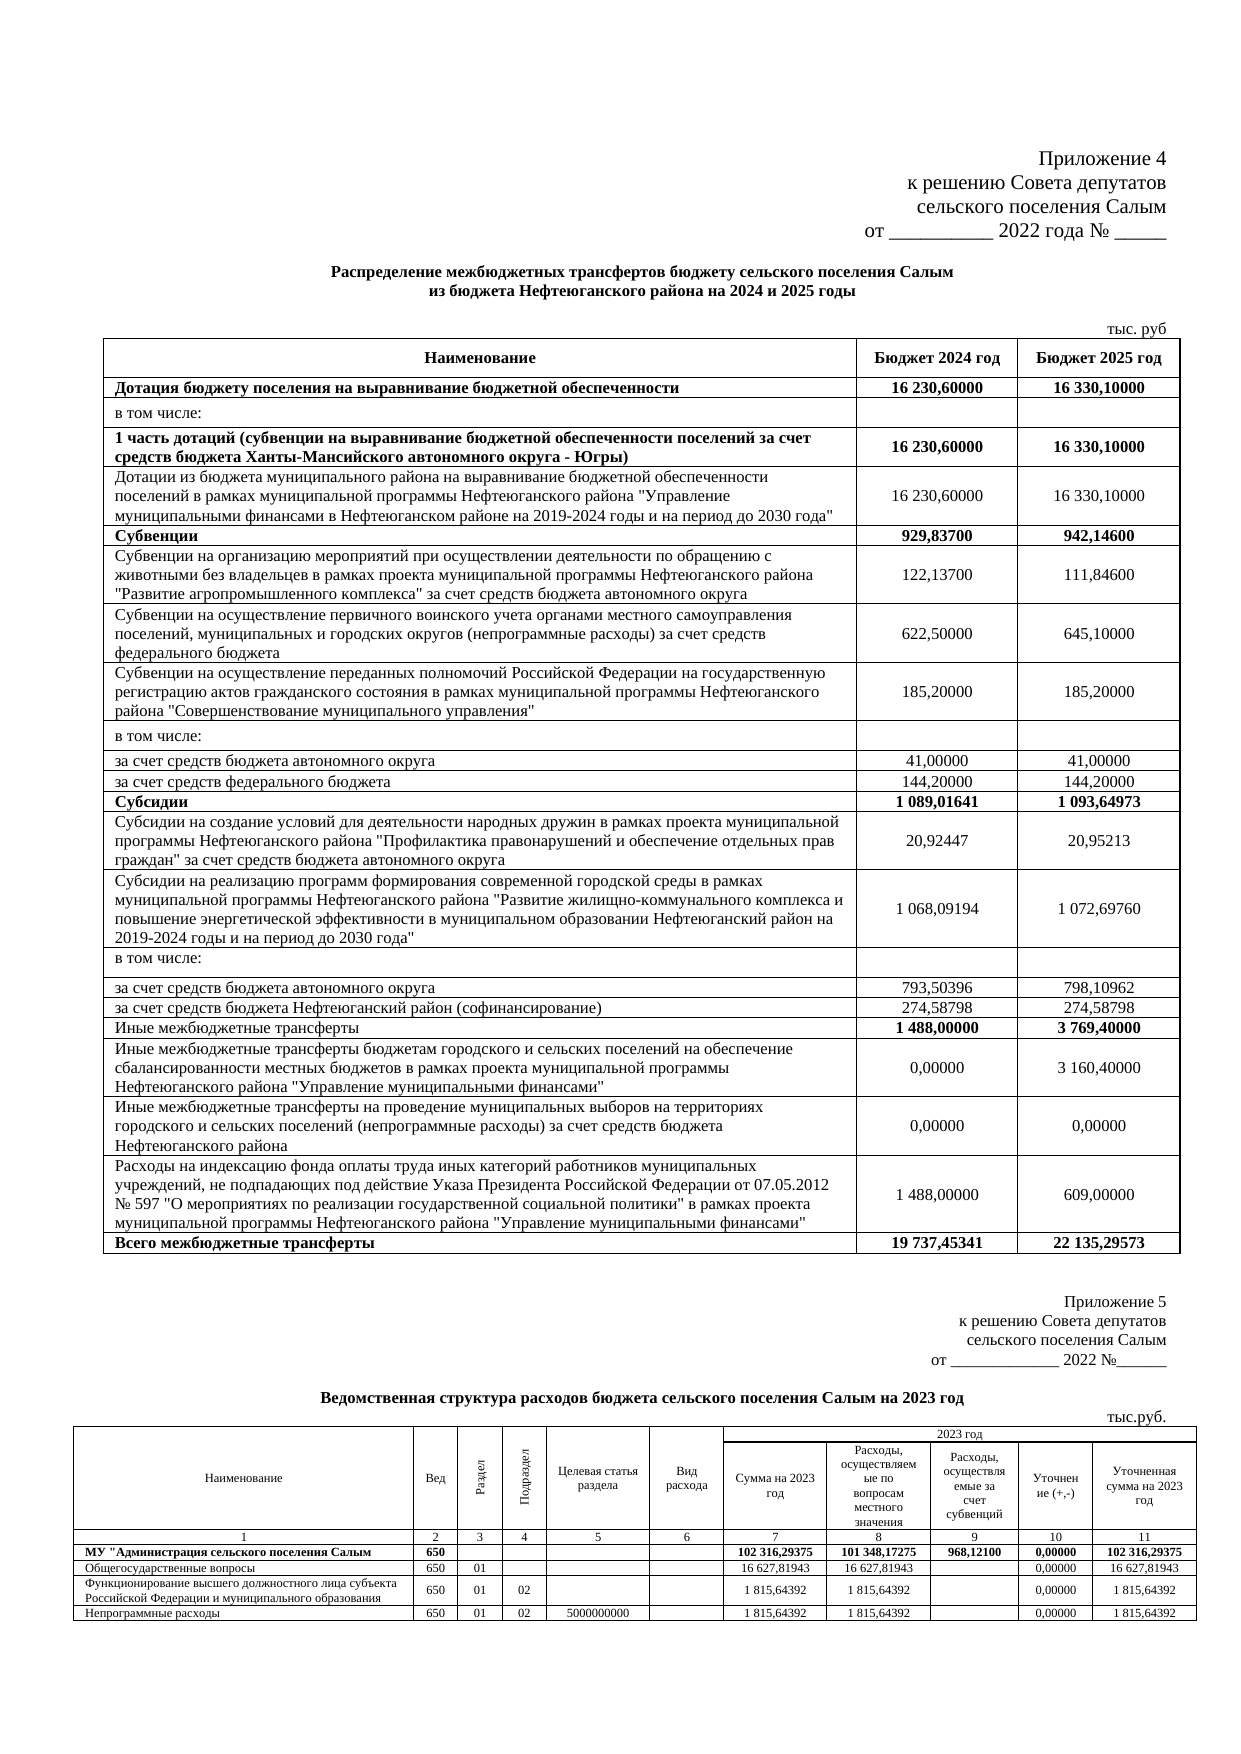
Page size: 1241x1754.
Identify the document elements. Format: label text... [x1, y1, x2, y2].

table_header Бюджет 2024 год [857, 339, 1017, 377]
text Ведомственная структура расходов бюджета сельского поселения Салым на 2023 год [118, 1388, 1166, 1407]
table_cell Субсидии на реализацию программ формирования современной городской среды в рамках муниципальной программы Нефтеюганского района "Развитие жилищно-коммунального комплекса и повышение энергетической эффективности в муниципальном образовании Нефтеюганский район на 2019-2024 годы и на период до 2030 года" [104, 870, 856, 947]
table_cell 650 [414, 1576, 457, 1605]
table_cell 1 815,64392 [724, 1576, 826, 1605]
table_cell 3 769,40000 [1018, 1018, 1179, 1037]
table_cell 1 815,64392 [827, 1606, 930, 1620]
table_cell за счет средств бюджета Нефтеюганский район (софинансирование) [104, 998, 856, 1017]
table_cell 9 [931, 1530, 1018, 1544]
text к решению Совета депутатов [118, 1311, 1166, 1330]
table_cell [1018, 398, 1179, 427]
table_cell [857, 721, 1017, 750]
table_cell Субвенции на осуществление первичного воинского учета органами местного самоуправления поселений, муниципальных и городских округов (непрограммные расходы) за счет средств федерального бюджета [104, 604, 856, 662]
table_header Подраздел [503, 1427, 546, 1529]
table_cell 0,00000 [1019, 1606, 1092, 1620]
table_cell 11 [1093, 1530, 1196, 1544]
table_cell Субвенции на осуществление переданных полномочий Российской Федерации на государственную регистрацию актов гражданского состояния в рамках муниципальной программы Нефтеюганского района "Совершенствование муниципального управления" [104, 663, 856, 720]
table_header Раздел [458, 1427, 502, 1529]
text к решению Совета депутатов [118, 170, 1166, 194]
table_cell 16 330,10000 [1018, 428, 1179, 466]
table_cell 942,14600 [1018, 526, 1179, 545]
table_cell 01 [458, 1576, 502, 1605]
table_cell Субсидии на создание условий для деятельности народных дружин в рамках проекта муниципальной программы Нефтеюганского района "Профилактика правонарушений и обеспечение отдельных прав граждан" за счет средств бюджета автономного округа [104, 812, 856, 869]
table_cell Уточненная сумма на 2023 год [1093, 1443, 1196, 1529]
table_cell [931, 1576, 1018, 1605]
table_header 2023 год [724, 1427, 1196, 1441]
text сельского поселения Салым [118, 194, 1166, 218]
table_cell Дотации из бюджета муниципального района на выравнивание бюджетной обеспеченности поселений в рамках муниципальной программы Нефтеюганского района "Управление муниципальными финансами в Нефтеюганском районе на 2019-2024 годы и на период до 2030 года" [104, 467, 856, 524]
table_cell 968,12100 [931, 1545, 1018, 1559]
table_cell Иные межбюджетные трансферты бюджетам городского и сельских поселений на обеспечение сбалансированности местных бюджетов в рамках проекта муниципальной программы Нефтеюганского района "Управление муниципальными финансами" [104, 1039, 856, 1096]
text от _____________ 2022 №______ [118, 1349, 1166, 1368]
table_cell 122,13700 [857, 546, 1017, 603]
table_cell 1 089,01641 [857, 792, 1017, 811]
table_cell 16 627,81943 [724, 1561, 826, 1575]
table_cell 16 230,60000 [857, 428, 1017, 466]
table_cell 622,50000 [857, 604, 1017, 662]
table_cell 1 072,69760 [1018, 870, 1179, 947]
table_cell 5 [547, 1530, 649, 1544]
table_cell 0,00000 [1019, 1576, 1092, 1605]
table_cell [650, 1545, 723, 1559]
table_cell 16 627,81943 [827, 1561, 930, 1575]
text из бюджета Нефтеюганского района на 2024 и 2025 годы [118, 281, 1166, 300]
table_cell 16 230,60000 [857, 378, 1017, 397]
table_cell [503, 1545, 546, 1559]
table_header Наименование [74, 1427, 413, 1529]
table_cell 609,00000 [1018, 1156, 1179, 1232]
table_cell [857, 398, 1017, 427]
table_cell [650, 1561, 723, 1575]
table_cell Иные межбюджетные трансферты на проведение муниципальных выборов на территориях городского и сельских поселений (непрограммные расходы) за счет средств бюджета Нефтеюганского района [104, 1097, 856, 1154]
table_cell 274,58798 [1018, 998, 1179, 1017]
table_cell Непрограммные расходы [74, 1606, 413, 1620]
table_cell 0,00000 [857, 1097, 1017, 1154]
table_cell 0,00000 [857, 1039, 1017, 1096]
text от __________ 2022 года № _____ [118, 218, 1166, 242]
table_cell [547, 1561, 649, 1575]
table_cell 650 [414, 1545, 457, 1559]
table_cell 0,00000 [1018, 1097, 1179, 1154]
table_cell Функционирование высшего должностного лица субъекта Российской Федерации и муниципального образования [74, 1576, 413, 1605]
table_cell 1 068,09194 [857, 870, 1017, 947]
table_cell в том числе: [104, 721, 856, 750]
table_cell Расходы, осуществляемые по вопросам местного значения [827, 1443, 930, 1529]
table_cell [931, 1606, 1018, 1620]
table_cell 20,95213 [1018, 812, 1179, 869]
table_cell 3 160,40000 [1018, 1039, 1179, 1096]
table_cell 650 [414, 1561, 457, 1575]
table_header Наименование [104, 339, 856, 377]
table_cell 1 815,64392 [827, 1576, 930, 1605]
table_cell [1018, 721, 1179, 750]
table_cell 0,00000 [1019, 1561, 1092, 1575]
table_cell 2 [414, 1530, 457, 1544]
text Приложение 5 [118, 1292, 1166, 1311]
table_cell 1 815,64392 [1093, 1576, 1196, 1605]
table_header Вед [414, 1427, 457, 1529]
table_cell 41,00000 [1018, 751, 1179, 770]
table_cell Общегосударственные вопросы [74, 1561, 413, 1575]
table_cell за счет средств федерального бюджета [104, 771, 856, 791]
table_cell 793,50396 [857, 978, 1017, 997]
text Распределение межбюджетных трансфертов бюджету сельского поселения Салым [118, 262, 1166, 281]
table_cell Сумма на 2023 год [724, 1443, 826, 1529]
table_cell 6 [650, 1530, 723, 1544]
table_header Бюджет 2025 год [1018, 339, 1179, 377]
text тыс.руб. [118, 1407, 1166, 1426]
table_cell 1 488,00000 [857, 1018, 1017, 1037]
table_cell 1 093,64973 [1018, 792, 1179, 811]
table_cell Всего межбюджетные трансферты [104, 1233, 856, 1252]
text тыс. руб [118, 319, 1166, 338]
table_cell Субсидии [104, 792, 856, 811]
table_cell 111,84600 [1018, 546, 1179, 603]
table_cell 185,20000 [857, 663, 1017, 720]
table_cell 7 [724, 1530, 826, 1544]
table_cell 10 [1019, 1530, 1092, 1544]
table_cell 798,10962 [1018, 978, 1179, 997]
table_cell 3 [458, 1530, 502, 1544]
table_cell [458, 1545, 502, 1559]
text Приложение 4 [118, 146, 1166, 170]
table_cell 1 [74, 1530, 413, 1544]
table_cell [931, 1561, 1018, 1575]
table_cell 274,58798 [857, 998, 1017, 1017]
table_cell 16 330,10000 [1018, 378, 1179, 397]
table_cell 102 316,29375 [724, 1545, 826, 1559]
table_cell 1 815,64392 [1093, 1606, 1196, 1620]
table_cell Расходы, осуществляемые за счет субвенций [931, 1443, 1018, 1529]
table_cell 5000000000 [547, 1606, 649, 1620]
table_cell 101 348,17275 [827, 1545, 930, 1559]
table_cell в том числе: [104, 948, 856, 977]
table_cell 16 330,10000 [1018, 467, 1179, 524]
table_cell [503, 1561, 546, 1575]
table_cell [1018, 948, 1179, 977]
table_cell 144,20000 [1018, 771, 1179, 791]
table_cell 1 488,00000 [857, 1156, 1017, 1232]
table_cell в том числе: [104, 398, 856, 427]
table_cell 645,10000 [1018, 604, 1179, 662]
table_cell [547, 1576, 649, 1605]
table_cell 02 [503, 1576, 546, 1605]
table_cell Иные межбюджетные трансферты [104, 1018, 856, 1037]
table_cell 02 [503, 1606, 546, 1620]
table_cell 20,92447 [857, 812, 1017, 869]
table_cell [857, 948, 1017, 977]
table_cell Дотация бюджету поселения на выравнивание бюджетной обеспеченности [104, 378, 856, 397]
table_cell 185,20000 [1018, 663, 1179, 720]
table_cell за счет средств бюджета автономного округа [104, 751, 856, 770]
table_cell 8 [827, 1530, 930, 1544]
text сельского поселения Салым [118, 1330, 1166, 1349]
table_cell 19 737,45341 [857, 1233, 1017, 1252]
table_cell Субвенции на организацию мероприятий при осуществлении деятельности по обращению с животными без владельцев в рамках проекта муниципальной программы Нефтеюганского района "Развитие агропромышленного комплекса" за счет средств бюджета автономного округа [104, 546, 856, 603]
table_cell 4 [503, 1530, 546, 1544]
table_cell Расходы на индексацию фонда оплаты труда иных категорий работников муниципальных учреждений, не подпадающих под действие Указа Президента Российской Федерации от 07.05.2012 № 597 "О мероприятиях по реализации государственной социальной политики" в рамках проекта муниципальной программы Нефтеюганского района "Управление муниципальными финансами" [104, 1156, 856, 1232]
table_cell 22 135,29573 [1018, 1233, 1179, 1252]
table_cell 650 [414, 1606, 457, 1620]
table_cell Субвенции [104, 526, 856, 545]
table_cell 0,00000 [1019, 1545, 1092, 1559]
table_cell 41,00000 [857, 751, 1017, 770]
table_header Вид расхода [650, 1427, 723, 1529]
table_cell Уточнение (+,-) [1019, 1443, 1092, 1529]
table_cell [547, 1545, 649, 1559]
table_cell 16 230,60000 [857, 467, 1017, 524]
table_cell 01 [458, 1606, 502, 1620]
table_cell 16 627,81943 [1093, 1561, 1196, 1575]
table_cell 929,83700 [857, 526, 1017, 545]
table_cell за счет средств бюджета автономного округа [104, 978, 856, 997]
table_cell 1 часть дотаций (субвенции на выравнивание бюджетной обеспеченности поселений за счет средств бюджета Ханты-Мансийского автономного округа - Югры) [104, 428, 856, 466]
table_header Целевая статья раздела [547, 1427, 649, 1529]
table_cell [650, 1576, 723, 1605]
table_cell МУ "Администрация сельского поселения Салым [74, 1545, 413, 1559]
table_cell 1 815,64392 [724, 1606, 826, 1620]
table_cell 102 316,29375 [1093, 1545, 1196, 1559]
table_cell 01 [458, 1561, 502, 1575]
table_cell 144,20000 [857, 771, 1017, 791]
table_cell [650, 1606, 723, 1620]
